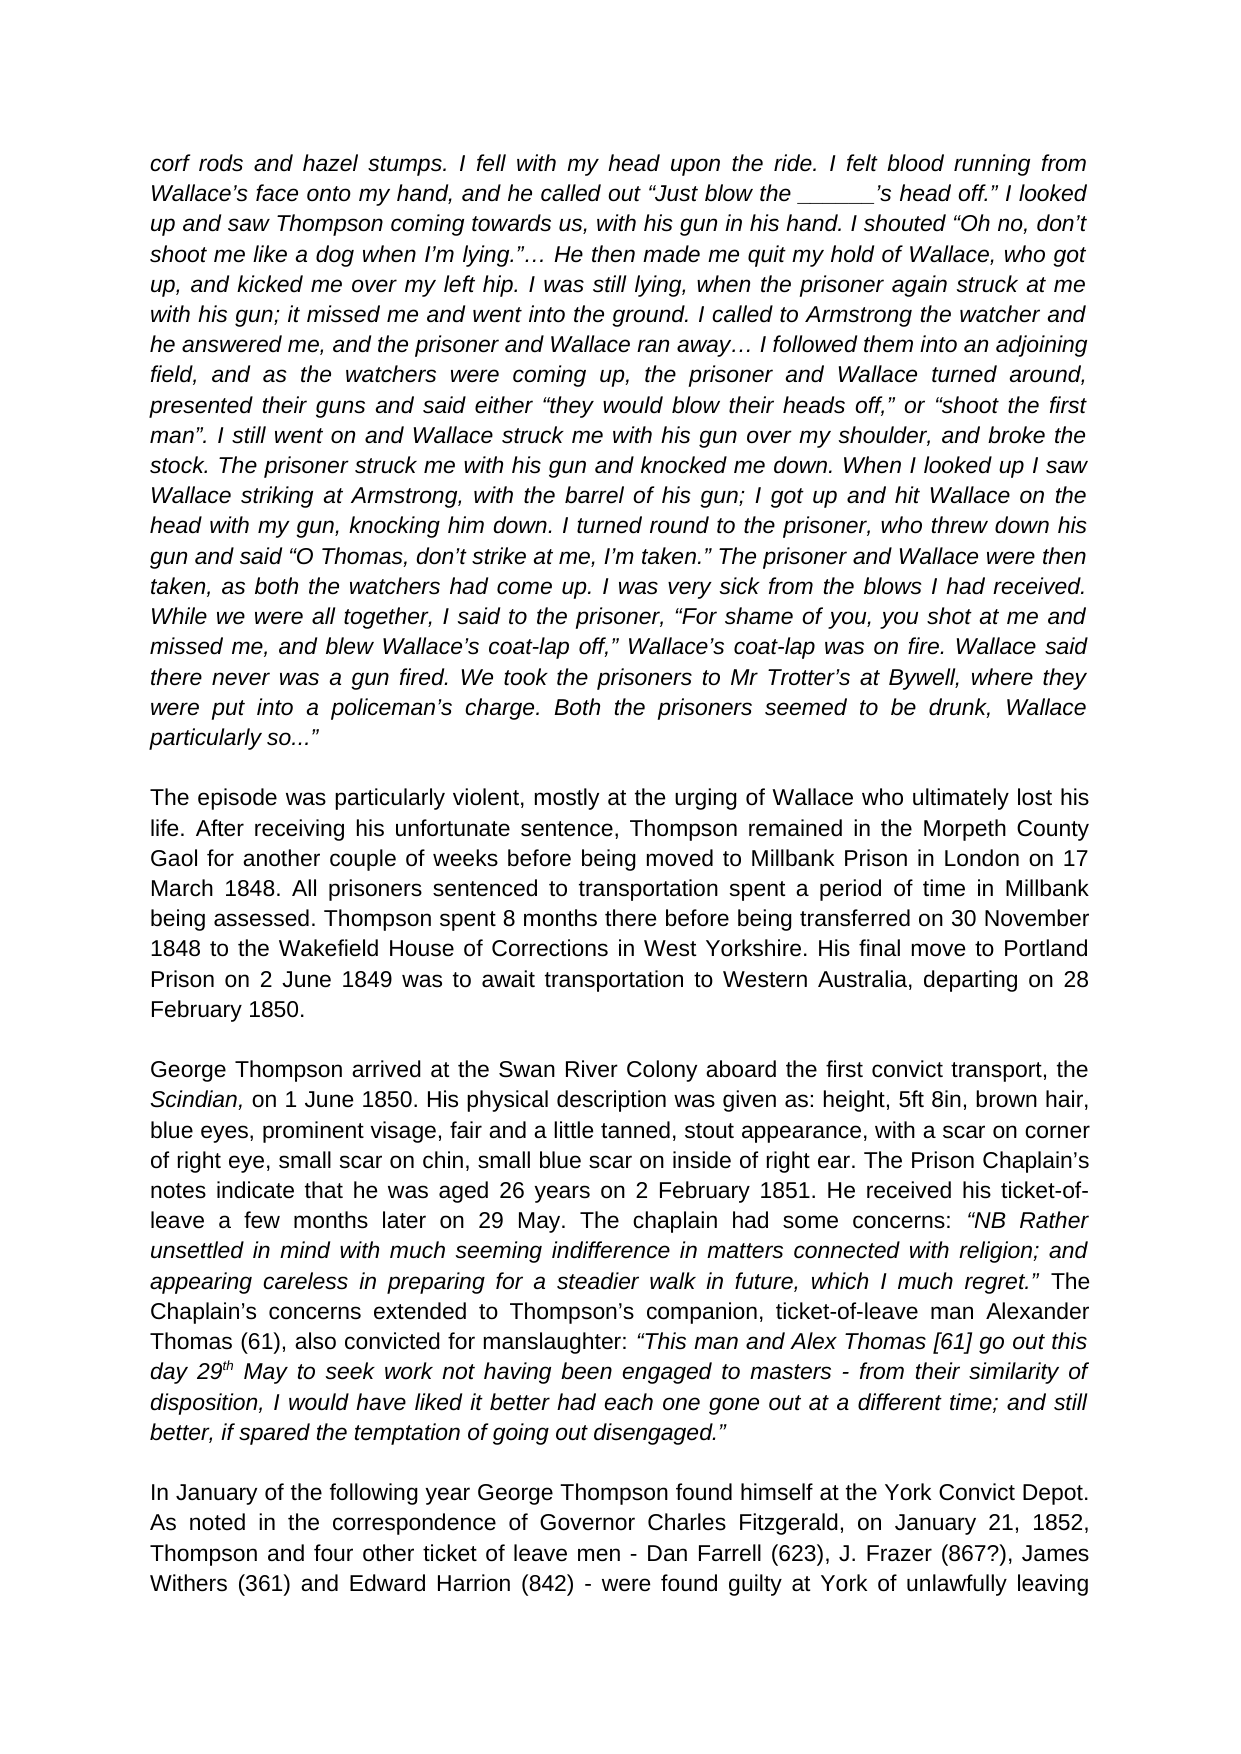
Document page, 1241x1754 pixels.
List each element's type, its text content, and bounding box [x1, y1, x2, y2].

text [150, 1479, 1090, 1596]
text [150, 150, 1090, 750]
text The episode was particularly violent, mostly at the urging of Wallace who ultimately lost his life. After receiving his unfortunate sentence, Thompson remained in the Morpeth County Gaol for another couple of weeks before being moved to Millbank Prison in London on 17 March 1848. All prisoners sentenced to transportation spent a period of time in Millbank being assessed. Thompson spent 8 months there before being transferred on 30 November 1848 to the Wakefield House of Corrections in West Yorkshire. His final move to Portland Prison on 2 June 1849 was to await transportation to Western Australia, departing on 28 February 1850. [150, 784, 1090, 1022]
text George Thompson arrived at the Swan River Colony aboard the first convict transport, the Scindian, on 1 June 1850. His physical description was given as: height, 5ft 8in, brown hair, blue eyes, prominent visage, fair and a little tanned, stout appearance, with a scar on corner of right eye, small scar on chin, small blue scar on inside of right ear. The Prison Chaplain’s notes indicate that he was aged 26 years on 2 February 1851. He received his ticket-of-leave a few months later on 29 May. The chaplain had some concerns: “NB Rather unsettled in mind with much seeming indifference in matters connected with religion; and appearing careless in preparing for a steadier walk in future, which I much regret.” The Chaplain’s concerns extended to Thompson’s companion, ticket-of-leave man Alexander Thomas (61), also convicted for manslaughter: “This man and Alex Thomas [61] go out this day 29th May to seek work not having been engaged to masters - from their similarity of disposition, I would have liked it better had each one gone out at a different time; and still better, if spared the temptation of going out disengaged.” [150, 1056, 1090, 1445]
